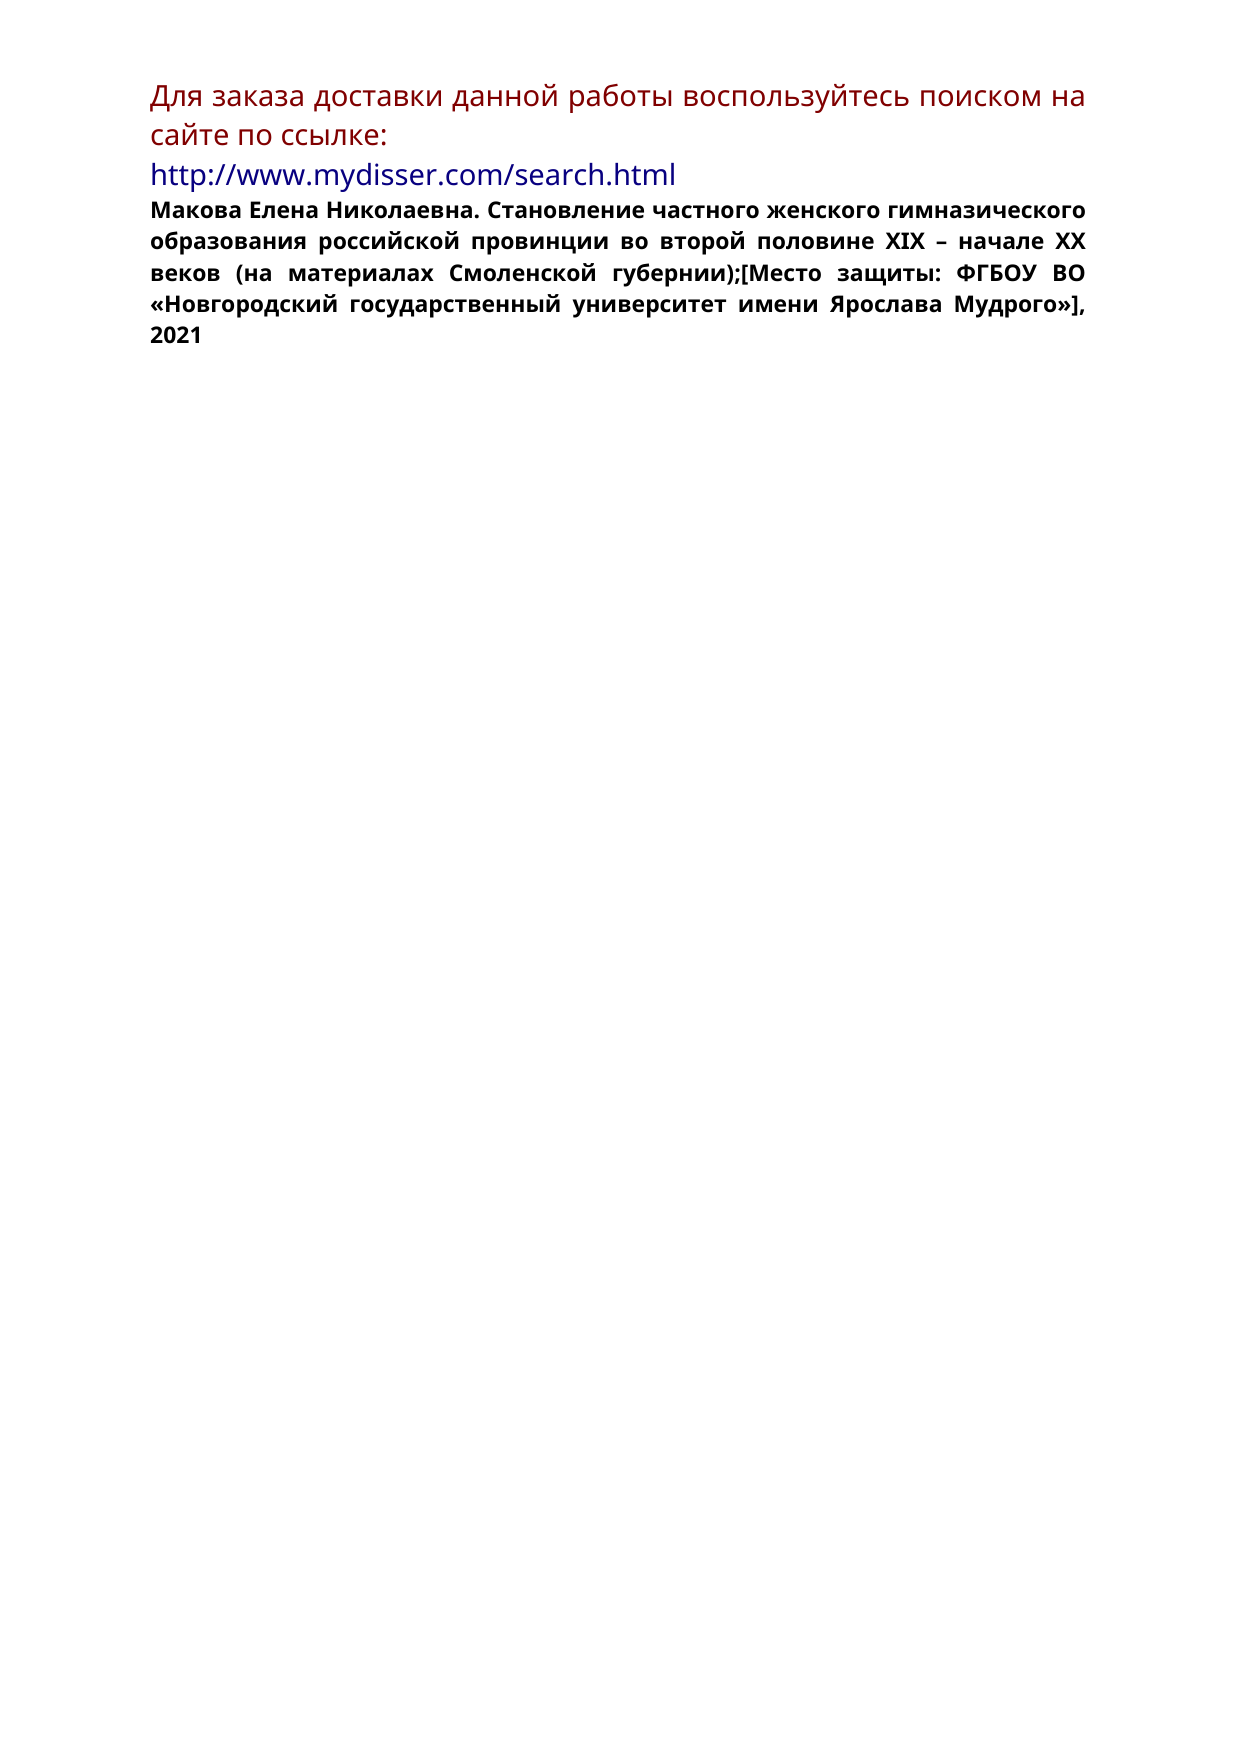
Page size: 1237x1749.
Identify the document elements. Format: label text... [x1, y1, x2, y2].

text Макова Елена Николаевна. Становление частного женского гимназического образования российской провинции во второй половине XIX – начале XX веков (на материалах Смоленской губернии);[Место защиты: ФГБОУ ВО «Новгородский государственный университет имени Ярослава Мудрого»], 2021 [150, 194, 1086, 350]
